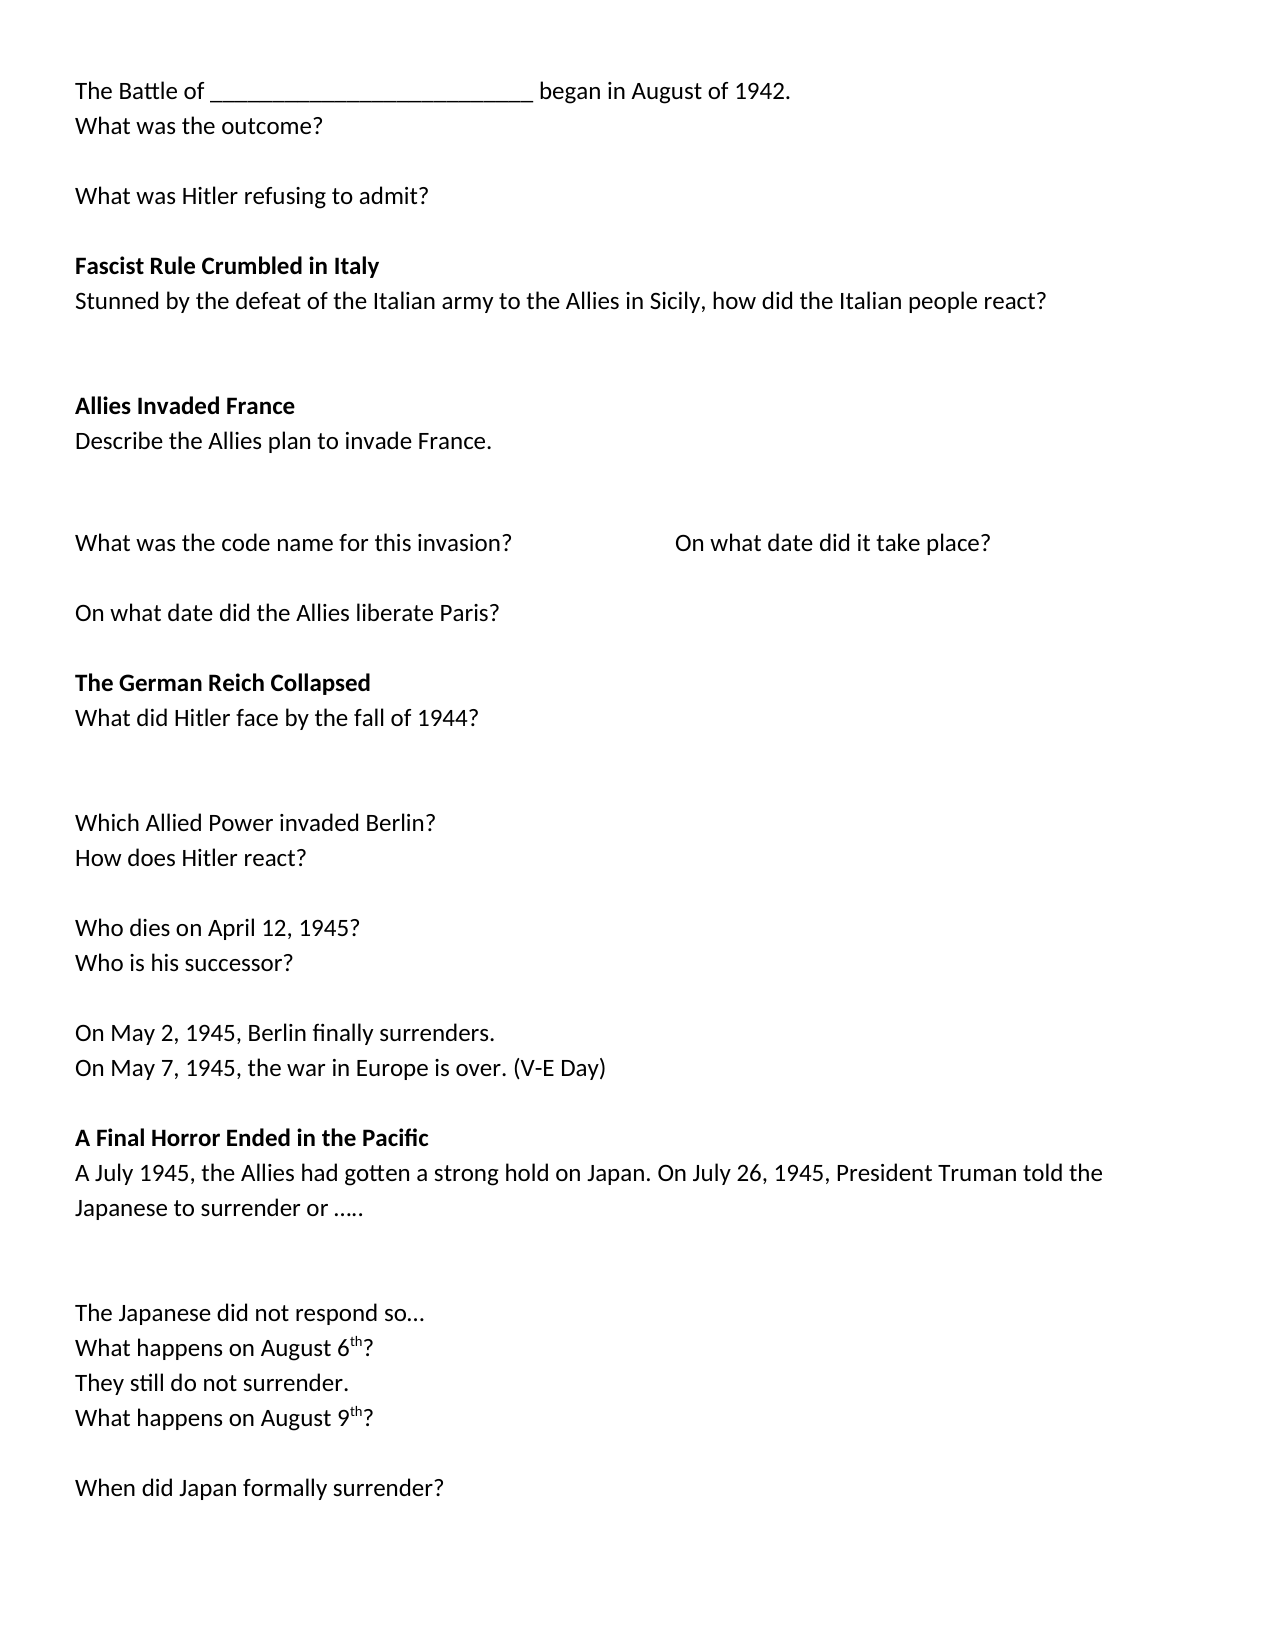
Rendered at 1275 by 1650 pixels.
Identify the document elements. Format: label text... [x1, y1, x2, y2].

text When did Japan formally surrender? [75, 1472, 1200, 1502]
text Fascist Rule Crumbled in Italy [75, 250, 1200, 281]
text Allies Invaded France [75, 390, 1200, 421]
text They still do not surrender. [75, 1367, 1200, 1397]
text What was Hitler refusing to admit? [75, 180, 1200, 211]
text The German Reich Collapsed [75, 667, 1200, 697]
text How does Hitler react? [75, 842, 1200, 872]
text What happens on August 6th? [75, 1332, 1200, 1362]
text What was the outcome? [75, 110, 1200, 141]
text Who is his successor? [75, 947, 1200, 977]
text Describe the Allies plan to invade France. [75, 425, 1200, 456]
text On May 7, 1945, the war in Europe is over. (V-E Day) [75, 1052, 1200, 1082]
text On what date did the Allies liberate Paris? [75, 597, 1200, 627]
text The Japanese did not respond so… [75, 1297, 1200, 1327]
text A July 1945, the Allies had gotten a strong hold on Japan. On July 26, 1945, President Truman told the Japanese to surrender or ….. [75, 1157, 1200, 1222]
text Who dies on April 12, 1945? [75, 912, 1200, 942]
text A Final Horror Ended in the Pacific [75, 1122, 1200, 1152]
text What did Hitler face by the fall of 1944? [75, 702, 1200, 732]
text Stunned by the defeat of the Italian army to the Allies in Sicily, how did the Italian people react? [75, 285, 1200, 316]
text The Battle of __________________________ began in August of 1942. [75, 75, 1200, 106]
text What happens on August 9th? [75, 1402, 1200, 1432]
text Which Allied Power invaded Berlin? [75, 807, 1200, 837]
text What was the code name for this invasion? On what date did it take place? [75, 527, 1200, 557]
text On May 2, 1945, Berlin finally surrenders. [75, 1017, 1200, 1047]
